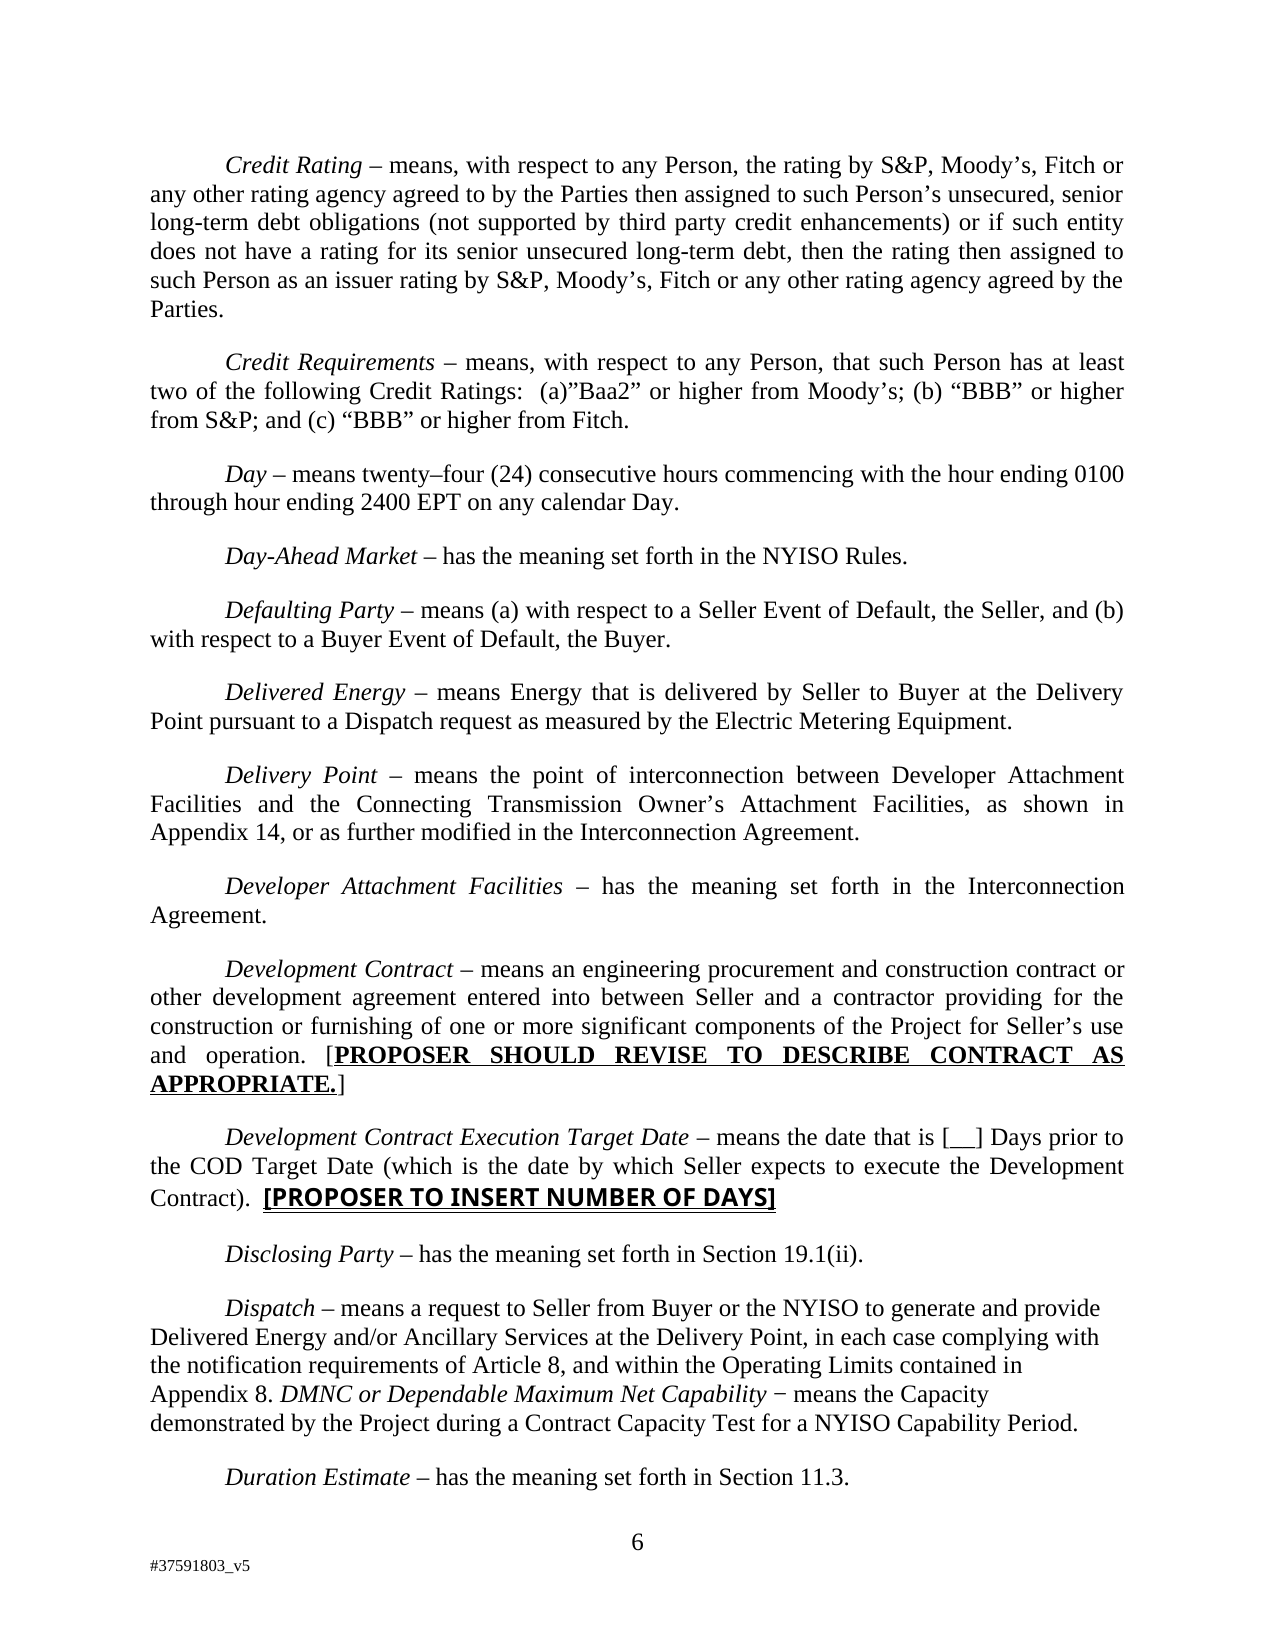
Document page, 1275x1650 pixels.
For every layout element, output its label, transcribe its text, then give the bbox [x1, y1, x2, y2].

text Development Contract Execution Target Date – means the date that is [__] Days prior to the COD Target Date (which is the date by which Seller expects to execute the Development Contract). [PROPOSER TO INSERT NUMBER OF DAYS] [150, 1122, 1125, 1214]
text Duration Estimate – has the meaning set forth in Section 11.3. [150, 1462, 1125, 1490]
text Day – means twenty–four (24) consecutive hours commencing with the hour ending 0100 through hour ending 2400 EPT on any calendar Day. [150, 459, 1125, 516]
text Development Contract – means an engineering procurement and construction contract or other development agreement entered into between Seller and a contractor providing for the construction or furnishing of one or more significant components of the Project for Seller’s use and operation. [PROPOSER SHOULD REVISE TO DESCRIBE CONTRACT AS APPROPRIATE.] [150, 954, 1125, 1097]
text Credit Requirements – means, with respect to any Person, that such Person has at least two of the following Credit Ratings: (a)”Baa2” or higher from Moody’s; (b) “BBB” or higher from S&P; and (c) “BBB” or higher from Fitch. [150, 347, 1125, 434]
text Defaulting Party – means (a) with respect to a Seller Event of Default, the Seller, and (b) with respect to a Buyer Event of Default, the Buyer. [150, 595, 1125, 652]
text Credit Rating – means, with respect to any Person, the rating by S&P, Moody’s, Fitch or any other rating agency agreed to by the Parties then assigned to such Person’s unsecured, senior long-term debt obligations (not supported by third party credit enhancements) or if such entity does not have a rating for its senior unsecured long-term debt, then the rating then assigned to such Person as an issuer rating by S&P, Moody’s, Fitch or any other rating agency agreed by the Parties. [150, 150, 1125, 322]
text Day-Ahead Market – has the meaning set forth in the NYISO Rules. [150, 541, 1125, 570]
text Delivery Point – means the point of interconnection between Developer Attachment Facilities and the Connecting Transmission Owner’s Attachment Facilities, as shown in Appendix 14, or as further modified in the Interconnection Agreement. [150, 760, 1125, 846]
text Delivered Energy – means Energy that is delivered by Seller to Buyer at the Delivery Point pursuant to a Dispatch request as measured by the Electric Metering Equipment. [150, 677, 1125, 735]
text Developer Attachment Facilities – has the meaning set forth in the Interconnection Agreement. [150, 871, 1125, 929]
text Disclosing Party – has the meaning set forth in Section 19.1(ii). [150, 1239, 1125, 1268]
text Dispatch – means a request to Seller from Buyer or the NYISO to generate and provide Delivered Energy and/or Ancillary Services at the Delivery Point, in each case complying with the notification requirements of Article 8, and within the Operating Limits contained in Appendix 8. DMNC or Dependable Maximum Net Capability − means the Capacity demonstrated by the Project during a Contract Capacity Test for a NYISO Capability Period. [150, 1293, 1125, 1437]
